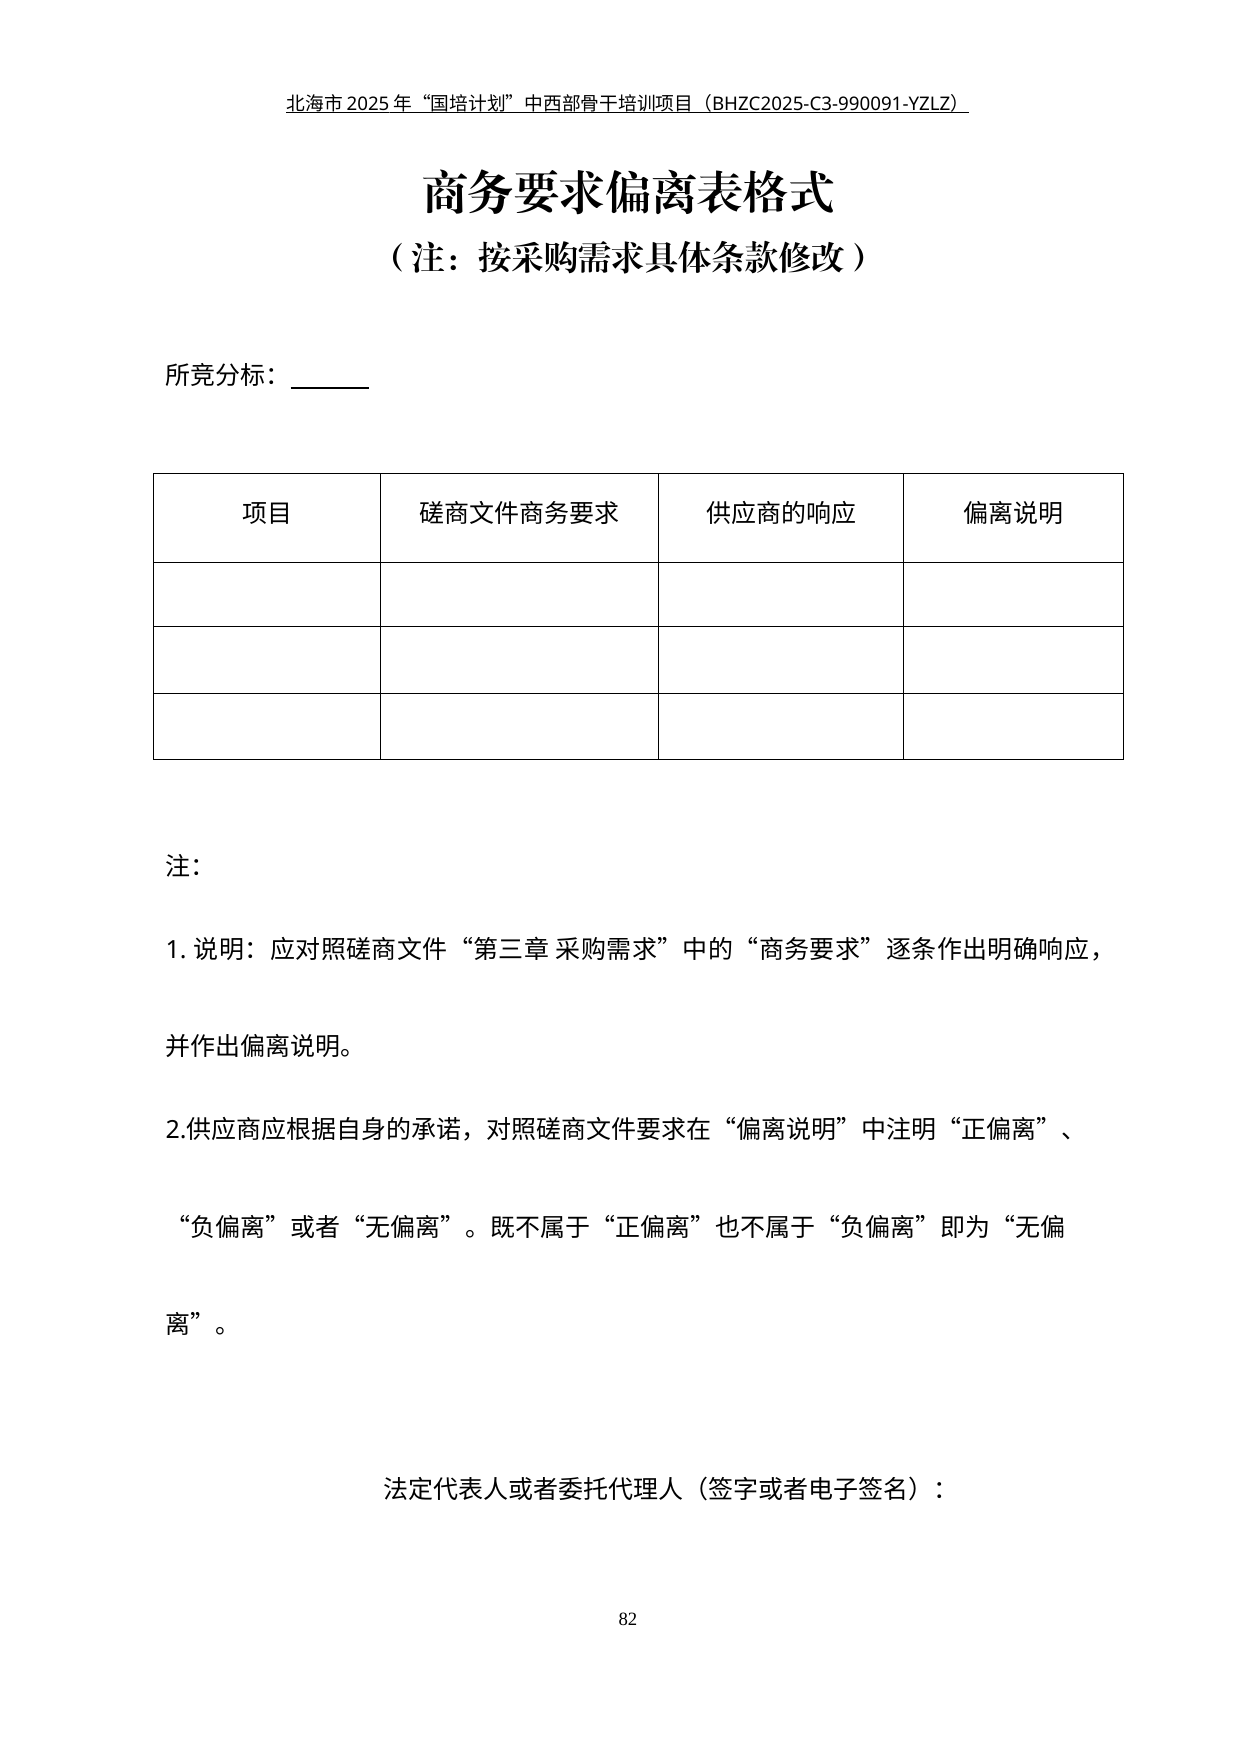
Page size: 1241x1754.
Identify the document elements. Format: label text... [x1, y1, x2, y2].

text 2.供应商应根据自身的承诺，对照磋商文件要求在“偏离说明”中注明“正偏离”、“负偏离”或者“无偏离”。既不属于“正偏离”也不属于“负偏离”即为“无偏离”。 [165, 1095, 1090, 1355]
table_cell [381, 563, 658, 626]
text （注：按采购需求具体条款修改） [165, 227, 1090, 292]
table_cell [154, 627, 380, 693]
text 注： [165, 760, 1090, 897]
table_cell [904, 563, 1123, 626]
table_cell [381, 627, 658, 693]
table_cell [659, 563, 903, 626]
table_cell [904, 627, 1123, 693]
table_header 供应商的响应 [659, 474, 903, 562]
text 1. 说明：应对照磋商文件“第三章 采购需求”中的“商务要求”逐条作出明确响应，并作出偏离说明。 [165, 915, 1090, 1077]
table_cell [659, 627, 903, 693]
text 商务要求偏离表格式 [165, 162, 1090, 227]
table_cell [154, 694, 380, 759]
table_header 项目 [154, 474, 380, 562]
text 所竞分标： [165, 341, 1090, 406]
table_header 磋商文件商务要求 [381, 474, 658, 562]
table_header 偏离说明 [904, 474, 1123, 562]
table_cell [381, 694, 658, 759]
text 法定代表人或者委托代理人（签字或者电子签名）： [165, 1455, 1175, 1520]
table_cell [659, 694, 903, 759]
table_cell [154, 563, 380, 626]
table_cell [904, 694, 1123, 759]
